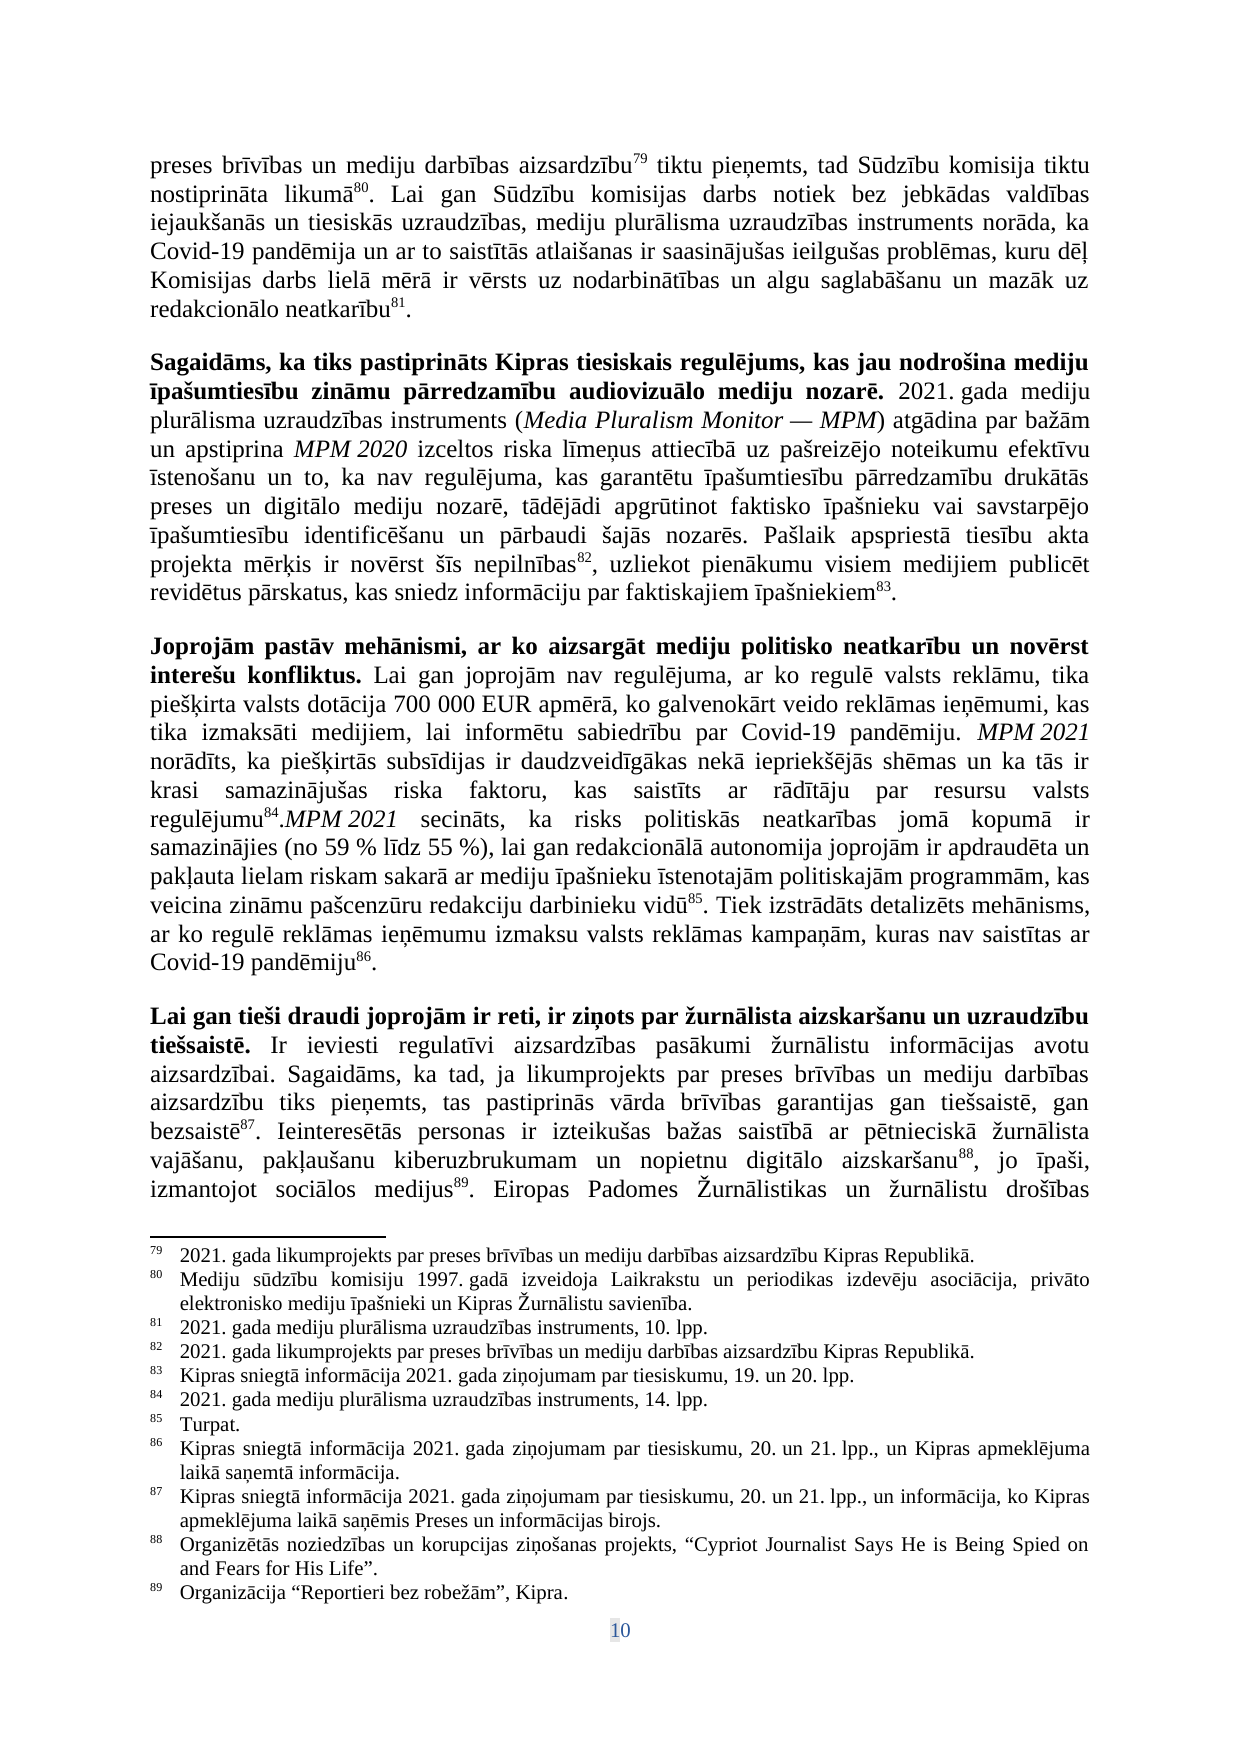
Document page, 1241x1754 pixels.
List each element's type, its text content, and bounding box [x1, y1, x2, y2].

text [150, 150, 1090, 322]
text Joprojām pastāv mehānismi, ar ko aizsargāt mediju politisko neatkarību un novērst interešu konfliktus. Lai gan joprojām nav regulējuma, ar ko regulē valsts reklāmu, tika piešķirta valsts dotācija 700 000 EUR apmērā, ko galvenokārt veido reklāmas ieņēmumi, kas tika izmaksāti medijiem, lai informētu sabiedrību par Covid-19 pandēmiju. MPM 2021 norādīts, ka piešķirtās subsīdijas ir daudzveidīgākas nekā iepriekšējās shēmas un ka tās ir krasi samazinājušas riska faktoru, kas saistīts ar rādītāju par resursu valsts regulējumu.MPM 2021 secināts, ka risks politiskās neatkarības jomā kopumā ir samazinājies (no 59 % līdz 55 %), lai gan redakcionālā autonomija joprojām ir apdraudēta un pakļauta lielam riskam sakarā ar mediju īpašnieku īstenotajām politiskajām programmām, kas veicina zināmu pašcenzūru redakciju darbinieku vidū. Tiek izstrādāts detalizēts mehānisms, ar ko regulē reklāmas ieņēmumu izmaksu valsts reklāmas kampaņām, kuras nav saistītas ar Covid-19 pandēmiju. [150, 631, 1090, 976]
text Lai gan tieši draudi joprojām ir reti, ir ziņots par žurnālista aizskaršanu un uzraudzību tiešsaistē. Ir ieviesti regulatīvi aizsardzības pasākumi žurnālistu informācijas avotu aizsardzībai. Sagaidāms, ka tad, ja likumprojekts par preses brīvības un mediju darbības aizsardzību tiks pieņemts, tas pastiprinās vārda brīvības garantijas gan tiešsaistē, gan bezsaistē. Ieinteresētās personas ir izteikušas bažas saistībā ar pētnieciskā žurnālista vajāšanu, pakļaušanu kiberuzbrukumam un nopietnu digitālo aizskaršanu, jo īpaši, izmantojot sociālos medijus. Eiropas Padomes Žurnālistikas un žurnālistu drošības aizsardzības veicināšanas platforma kopš 2020. gada ziņojuma par tiesiskumu attiecībā uz Kipras Republiku nav publicējusi brīdinājumus. [150, 1001, 1090, 1202]
text Sagaidāms, ka tiks pastiprināts Kipras tiesiskais regulējums, kas jau nodrošina mediju īpašumtiesību zināmu pārredzamību audiovizuālo mediju nozarē. 2021. gada mediju plurālisma uzraudzības instruments (Media Pluralism Monitor — MPM) atgādina par bažām un apstiprina MPM 2020 izceltos riska līmeņus attiecībā uz pašreizējo noteikumu efektīvu īstenošanu un to, ka nav regulējuma, kas garantētu īpašumtiesību pārredzamību drukātās preses un digitālo mediju nozarē, tādējādi apgrūtinot faktisko īpašnieku vai savstarpējo īpašumtiesību identificēšanu un pārbaudi šajās nozarēs. Pašlaik apspriestā tiesību akta projekta mērķis ir novērst šīs nepilnības, uzliekot pienākumu visiem medijiem publicēt revidētus pārskatus, kas sniedz informāciju par faktiskajiem īpašniekiem. [150, 347, 1090, 606]
